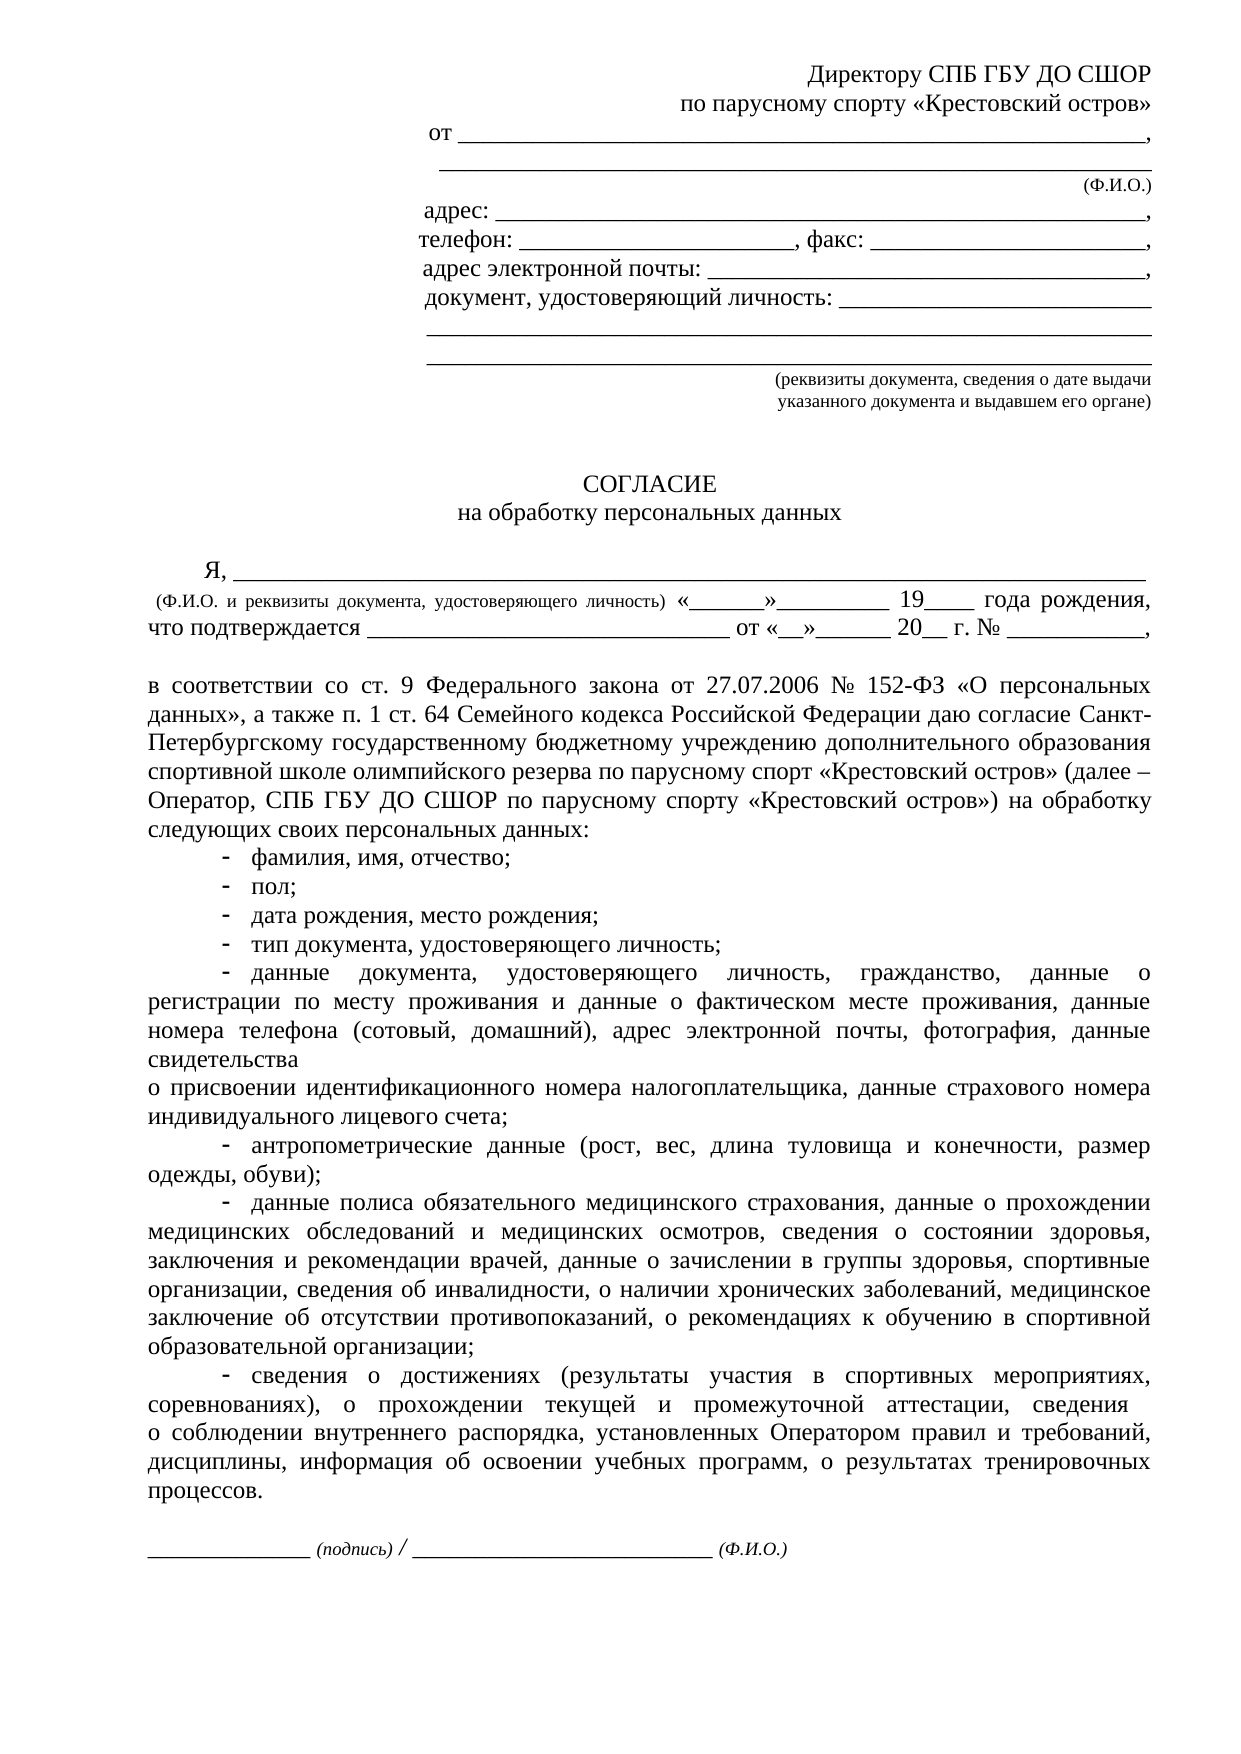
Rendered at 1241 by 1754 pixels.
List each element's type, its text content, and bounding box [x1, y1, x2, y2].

text (Ф.И.О.) [148, 174, 1152, 196]
text СОГЛАСИЕ [148, 469, 1152, 497]
list фамилия, имя, отчество; [148, 842, 1152, 871]
text адрес электронной почты: ___________________________________, [148, 253, 1152, 282]
list данные документа, удостоверяющего личность, гражданство, данные о регистрации по месту проживания и данные о фактическом месте проживания, данные номера телефона (сотовый, домашний), адрес электронной почты, фотография, данные свидетельства о присвоении идентификационного номера налогоплательщика, данные страхового номера индивидуального лицевого счета; [148, 957, 1152, 1130]
list антропометрические данные (рост, вес, длина туловища и конечности, размер одежды, обуви); [148, 1130, 1152, 1187]
list данные полиса обязательного медицинского страхования, данные о прохождении медицинских обследований и медицинских осмотров, сведения о состоянии здоровья, заключения и рекомендации врачей, данные о зачислении в группы здоровья, спортивные организации, сведения об инвалидности, о наличии хронических заболеваний, медицинское заключение об отсутствии противопоказаний, о рекомендациях к обучению в спортивной образовательной организации; [148, 1187, 1152, 1360]
text от _______________________________________________________, [148, 117, 1152, 145]
text документ, удостоверяющий личность: _________________________ [148, 282, 1152, 311]
text телефон: ______________________, факс: ______________________, [148, 224, 1152, 253]
text Я, _________________________________________________________________________ [148, 555, 1152, 584]
text на обработку персональных данных [148, 497, 1152, 526]
text по парусному спорту «Крестовский остров» [148, 88, 1152, 117]
text _____________ (подпись) / ________________________ (Ф.И.О.) [148, 1532, 1152, 1561]
list пол; [148, 871, 1152, 900]
list сведения о достижениях (результаты участия в спортивных мероприятиях, соревнованиях), о прохождении текущей и промежуточной аттестации, сведения о соблюдении внутреннего распорядка, установленных Оператором правил и требований, дисциплины, информация об освоении учебных программ, о результатах тренировочных процессов. [148, 1360, 1152, 1504]
text Директору СПБ ГБУ ДО СШОР [148, 59, 1152, 88]
text адрес: ____________________________________________________, [148, 196, 1152, 224]
list тип документа, удостоверяющего личность; [148, 929, 1152, 957]
text (Ф.И.О. и реквизиты документа, удостоверяющего личность) «______»_________ 19____ года рождения, что подтверждается _____________________________ от «__»______ 20__ г. № ___________, в соответствии со ст. 9 Федерального закона от 27.07.2006 № 152-ФЗ «О персональных данных», а также п. 1 ст. 64 Семейного кодекса Российской Федерации даю согласие Санкт-Петербургскому государственному бюджетному учреждению дополнительного образования спортивной школе олимпийского резерва по парусному спорт «Крестовский остров» (далее – Оператор, СПБ ГБУ ДО СШОР по парусному спорту «Крестовский остров») на обработку следующих своих персональных данных: [148, 584, 1152, 842]
text __________________________________________________________ [148, 311, 1152, 339]
text _________________________________________________________ [148, 145, 1152, 174]
list дата рождения, место рождения; [148, 900, 1152, 929]
text __________________________________________________________ [148, 339, 1152, 368]
text указанного документа и выдавшем его органе) [148, 390, 1152, 411]
text (реквизиты документа, сведения о дате выдачи [148, 368, 1152, 390]
